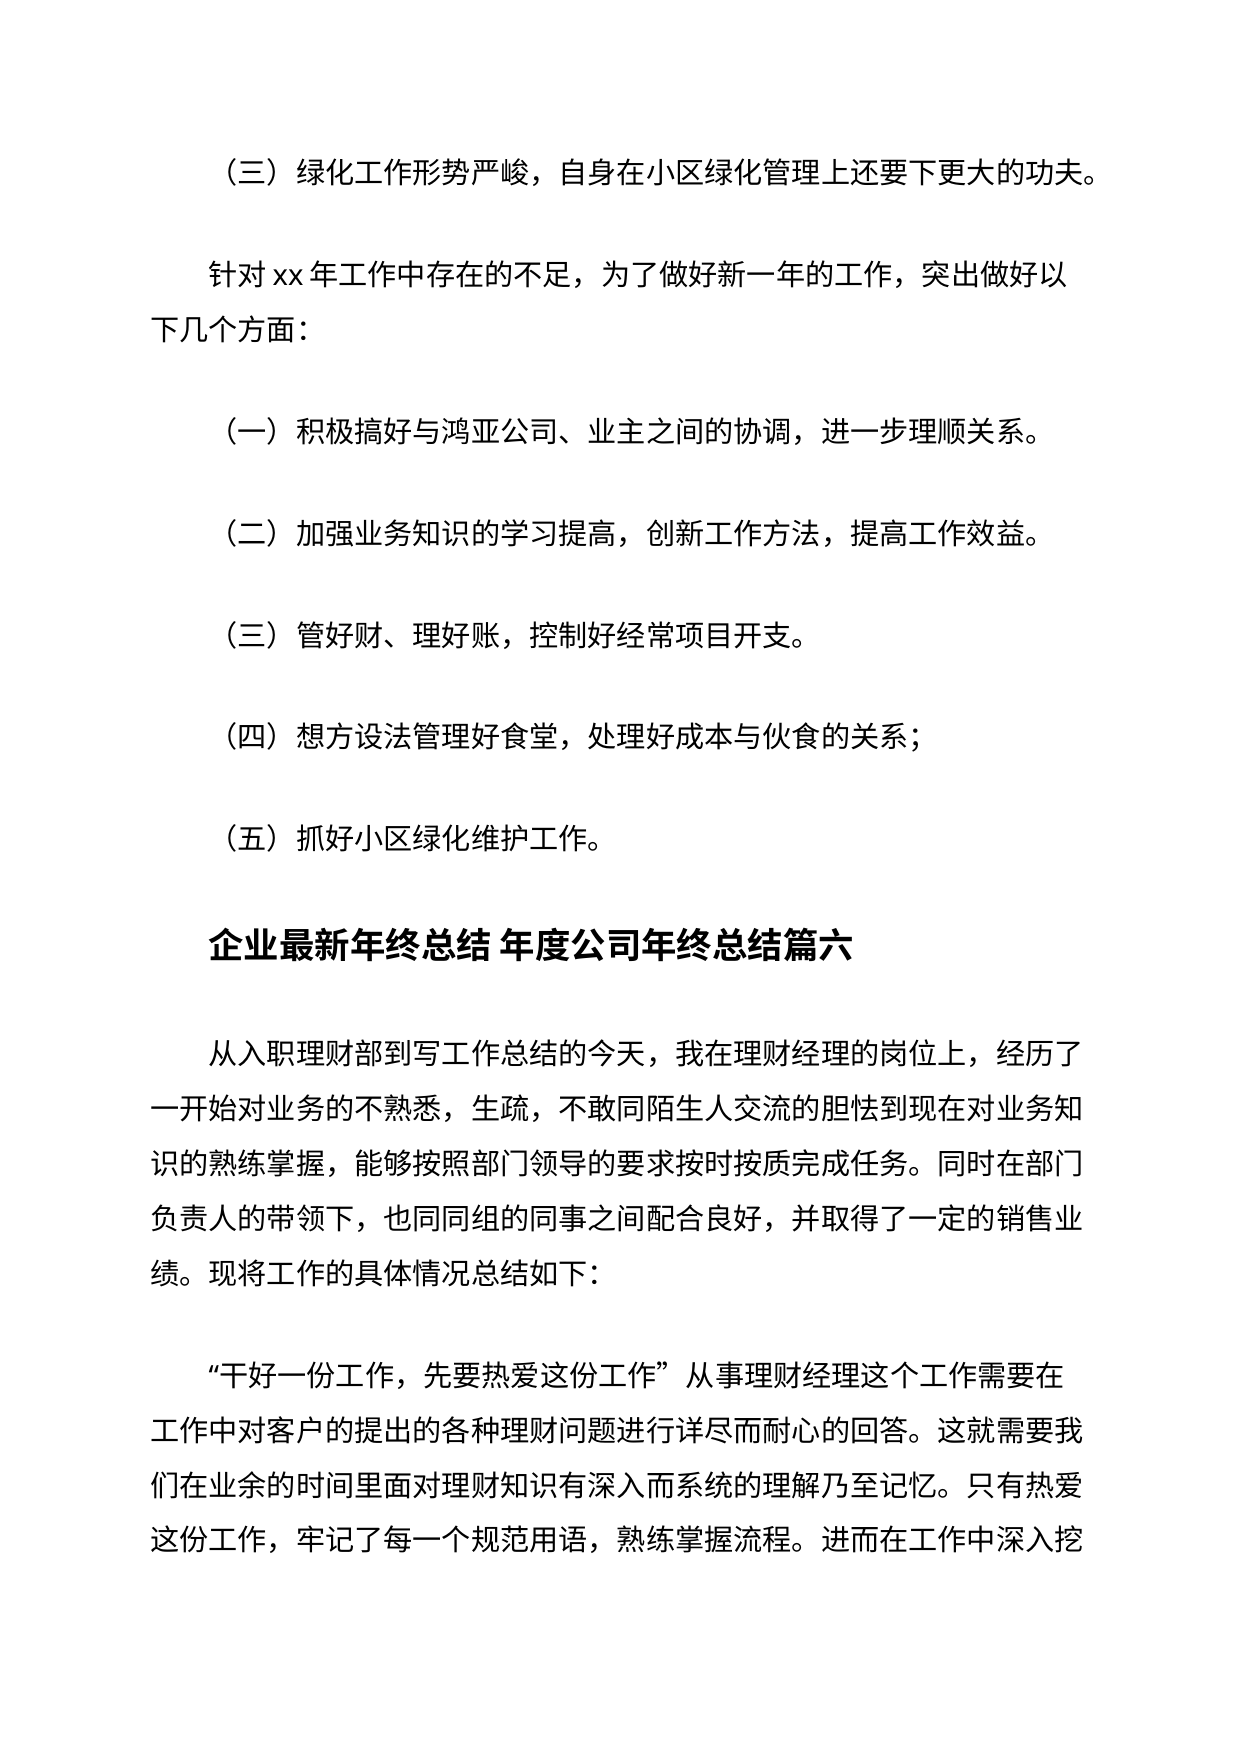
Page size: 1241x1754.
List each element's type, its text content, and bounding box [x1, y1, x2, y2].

text （一）积极搞好与鸿亚公司、业主之间的协调，进一步理顺关系。 [150, 408, 1090, 451]
text （四）想方设法管理好食堂，处理好成本与伙食的关系； [150, 714, 1090, 756]
text 企业最新年终总结 年度公司年终总结篇六 [150, 917, 1090, 969]
text 从入职理财部到写工作总结的今天，我在理财经理的岗位上，经历了一开始对业务的不熟悉，生疏，不敢同陌生人交流的胆怯到现在对业务知识的熟练掌握，能够按照部门领导的要求按时按质完成任务。同时在部门负责人的带领下，也同同组的同事之间配合良好，并取得了一定的销售业绩。现将工作的具体情况总结如下： [150, 1031, 1090, 1293]
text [150, 1352, 1090, 1559]
text （五）抓好小区绿化维护工作。 [150, 816, 1090, 858]
text 针对xx年工作中存在的不足，为了做好新一年的工作，突出做好以下几个方面： [150, 252, 1090, 349]
text （二）加强业务知识的学习提高，创新工作方法，提高工作效益。 [150, 510, 1090, 553]
text （三）管好财、理好账，控制好经常项目开支。 [150, 612, 1090, 654]
text （三）绿化工作形势严峻，自身在小区绿化管理上还要下更大的功夫。 [150, 150, 1090, 192]
